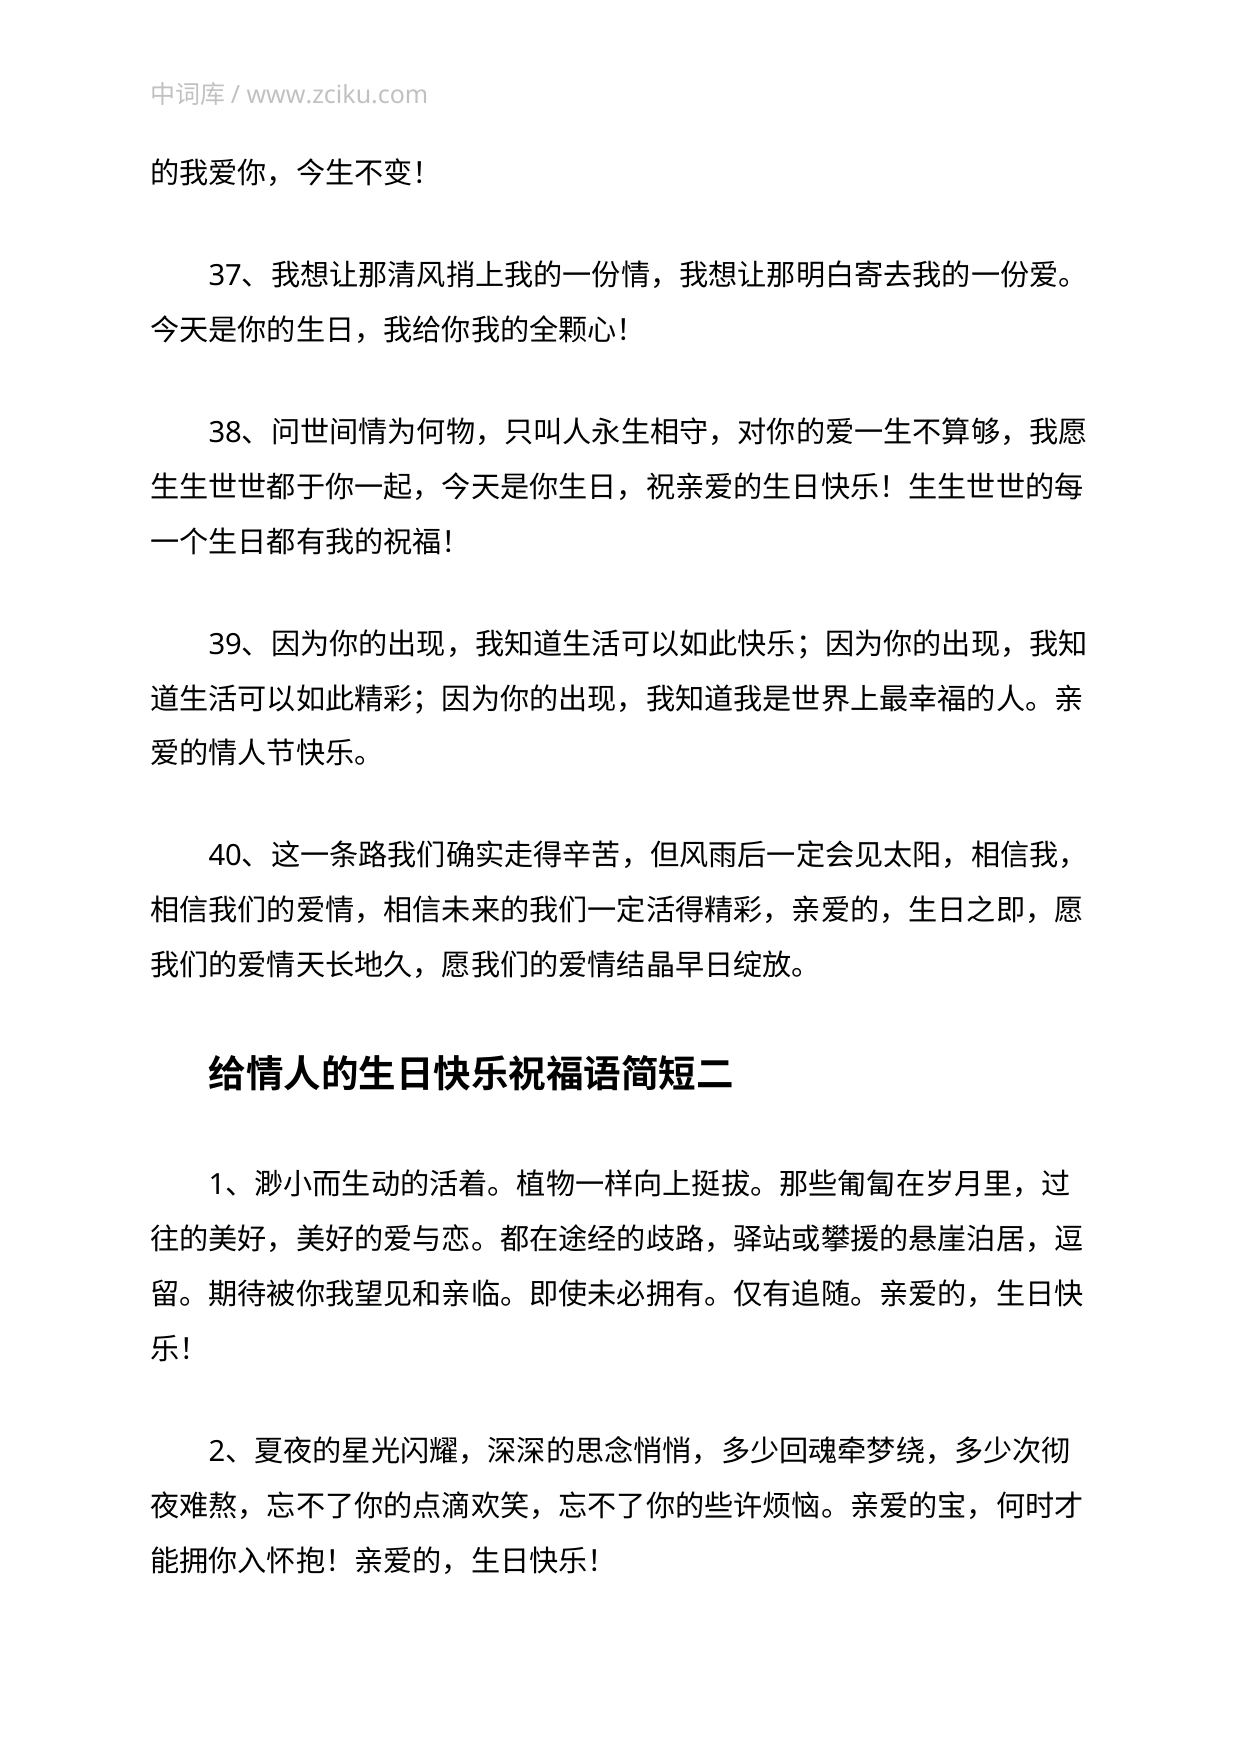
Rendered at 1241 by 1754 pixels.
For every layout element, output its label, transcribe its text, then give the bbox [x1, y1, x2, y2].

text 38、问世间情为何物，只叫人永生相守，对你的爱一生不算够，我愿生生世世都于你一起，今天是你生日，祝亲爱的生日快乐！生生世世的每一个生日都有我的祝福！ [150, 408, 1090, 561]
text 37、我想让那清风捎上我的一份情，我想让那明白寄去我的一份爱。今天是你的生日，我给你我的全颗心！ [150, 252, 1090, 349]
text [150, 150, 1090, 192]
text 40、这一条路我们确实走得辛苦，但风雨后一定会见太阳，相信我，相信我们的爱情，相信未来的我们一定活得精彩，亲爱的，生日之即，愿我们的爱情天长地久，愿我们的爱情结晶早日绽放。 [150, 832, 1090, 984]
text 1、渺小而生动的活着。植物一样向上挺拔。那些匍匐在岁月里，过往的美好，美好的爱与恋。都在途经的歧路，驿站或攀援的悬崖泊居，逗留。期待被你我望见和亲临。即使未必拥有。仅有追随。亲爱的，生日快乐！ [150, 1161, 1090, 1368]
text 给情人的生日快乐祝福语简短二 [150, 1043, 1090, 1098]
text 2、夏夜的星光闪耀，深深的思念悄悄，多少回魂牵梦绕，多少次彻夜难熬，忘不了你的点滴欢笑，忘不了你的些许烦恼。亲爱的宝，何时才能拥你入怀抱！亲爱的，生日快乐！ [150, 1427, 1090, 1580]
text 39、因为你的出现，我知道生活可以如此快乐；因为你的出现，我知道生活可以如此精彩；因为你的出现，我知道我是世界上最幸福的人。亲爱的情人节快乐。 [150, 620, 1090, 772]
